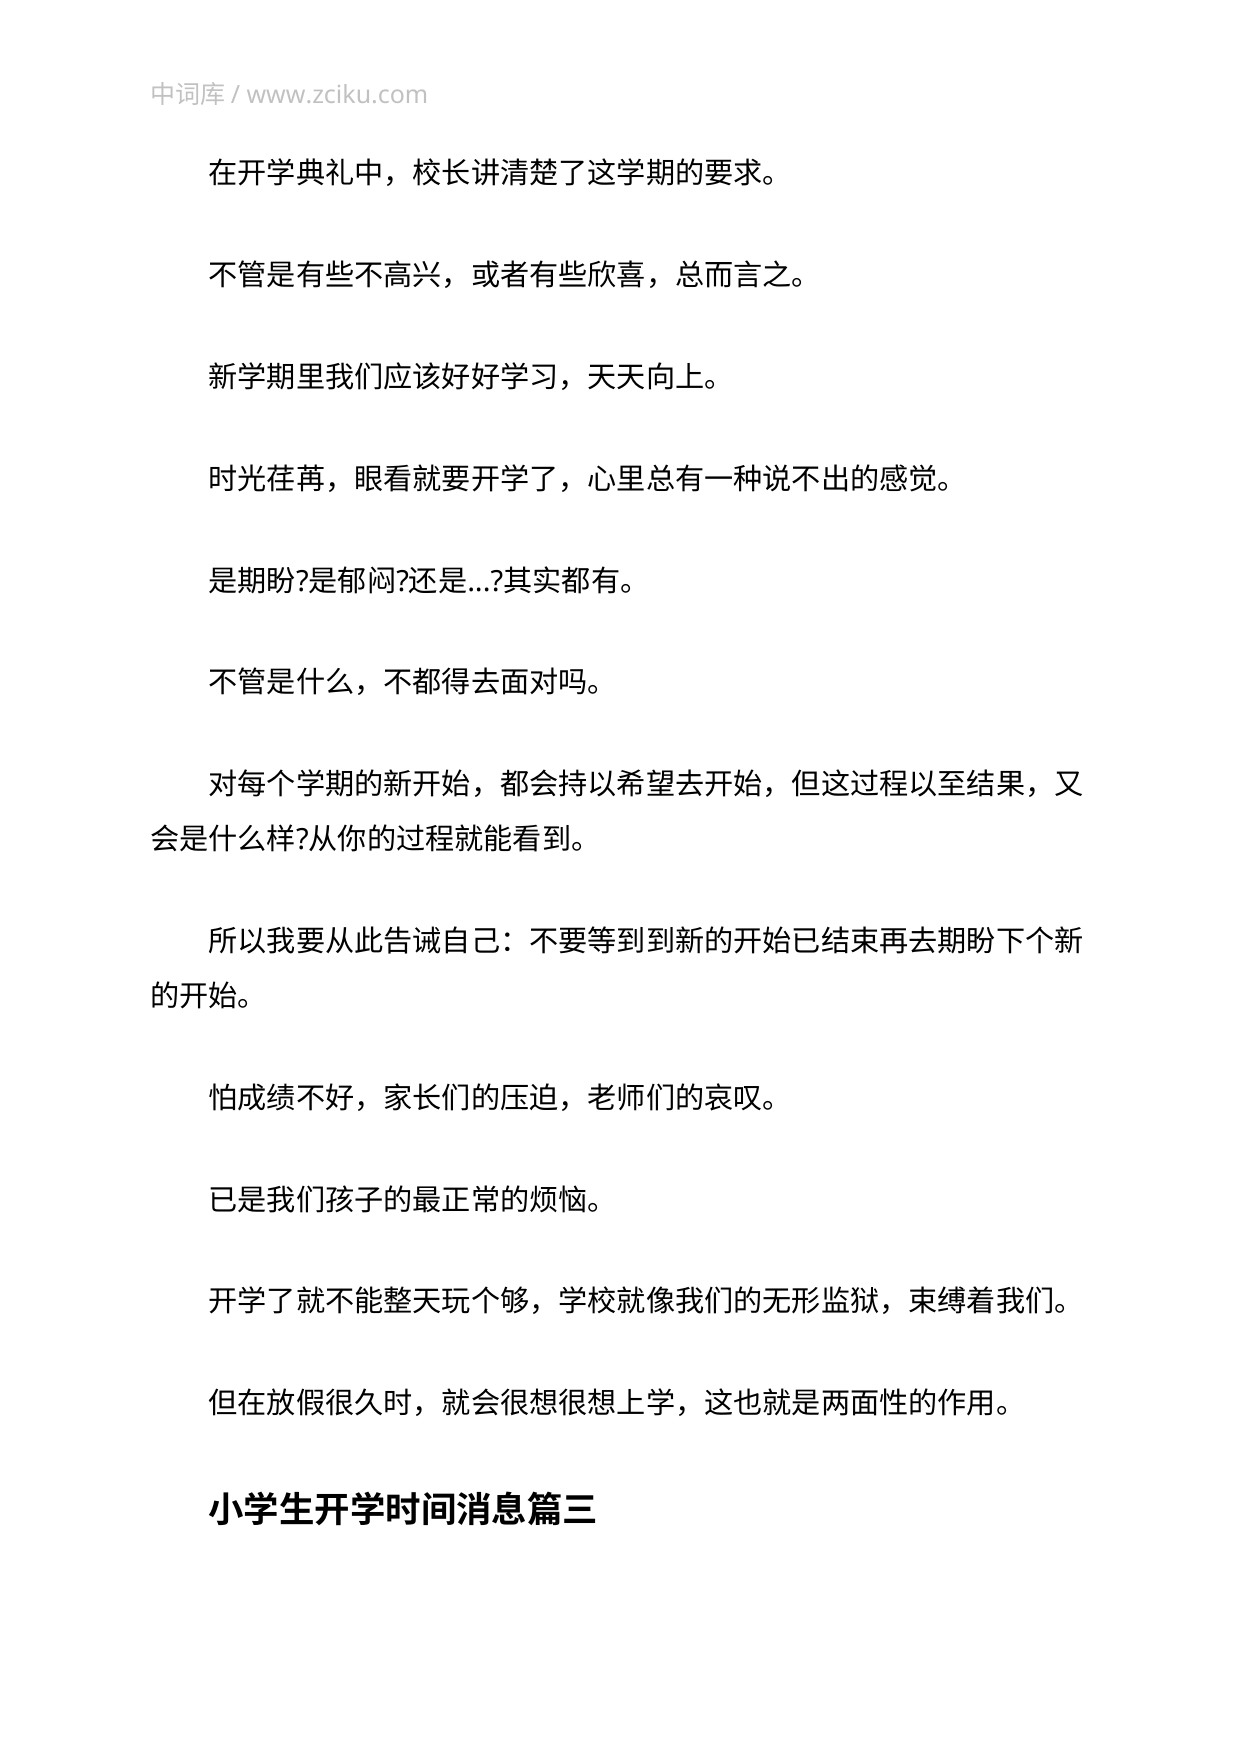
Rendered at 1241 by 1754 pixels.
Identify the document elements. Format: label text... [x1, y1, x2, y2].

text 新学期里我们应该好好学习，天天向上。 [150, 353, 1090, 396]
text 已是我们孩子的最正常的烦恼。 [150, 1176, 1090, 1218]
text 但在放假很久时，就会很想很想上学，这也就是两面性的作用。 [150, 1380, 1090, 1422]
text 小学生开学时间消息篇三 [150, 1481, 1090, 1533]
text 开学了就不能整天玩个够，学校就像我们的无形监狱，束缚着我们。 [150, 1278, 1090, 1320]
text 不管是有些不高兴，或者有些欣喜，总而言之。 [150, 252, 1090, 294]
text 不管是什么，不都得去面对吗。 [150, 659, 1090, 701]
text 所以我要从此告诫自己：不要等到到新的开始已结束再去期盼下个新的开始。 [150, 918, 1090, 1015]
text 时光荏苒，眼看就要开学了，心里总有一种说不出的感觉。 [150, 455, 1090, 498]
text 在开学典礼中，校长讲清楚了这学期的要求。 [150, 150, 1090, 192]
text 怕成绩不好，家长们的压迫，老师们的哀叹。 [150, 1074, 1090, 1117]
text 是期盼?是郁闷?还是...?其实都有。 [150, 557, 1090, 599]
text 对每个学期的新开始，都会持以希望去开始，但这过程以至结果，又会是什么样?从你的过程就能看到。 [150, 761, 1090, 858]
